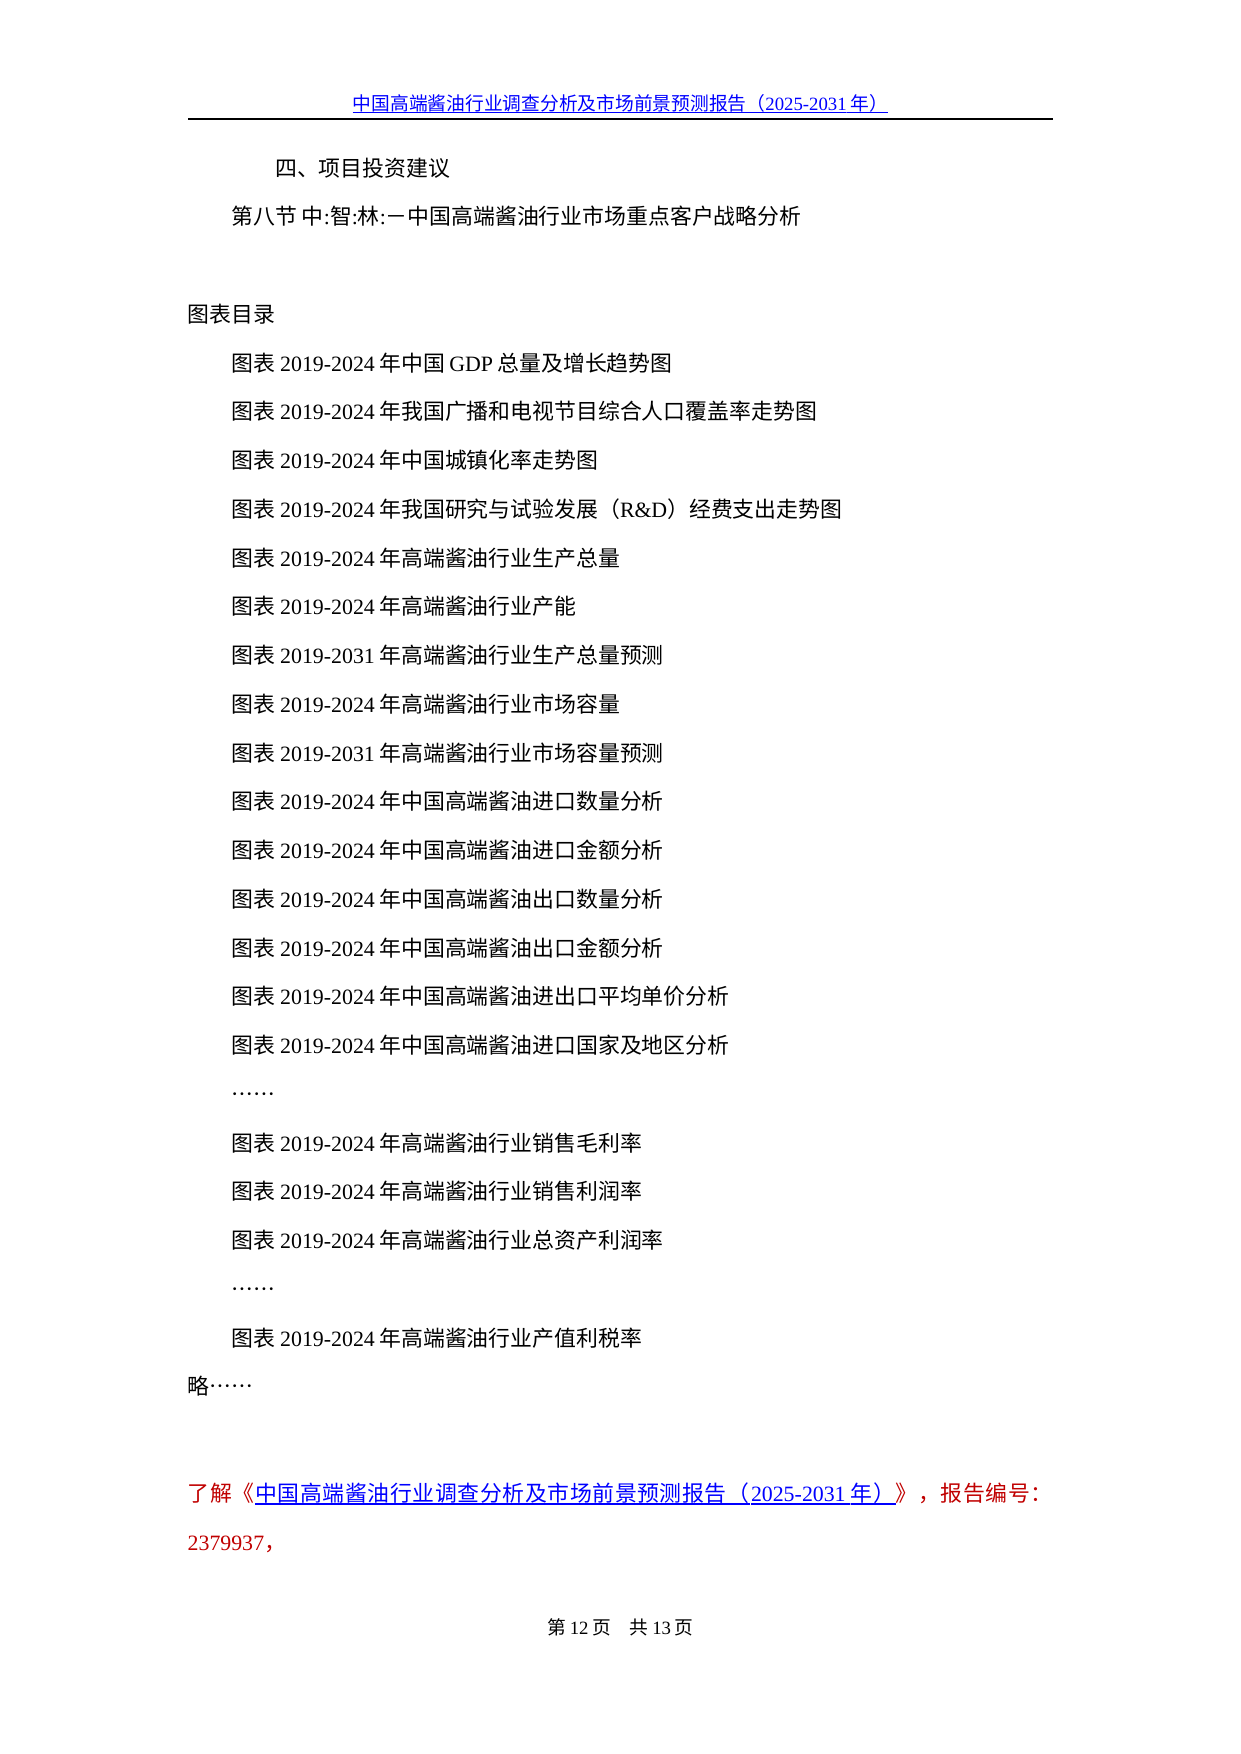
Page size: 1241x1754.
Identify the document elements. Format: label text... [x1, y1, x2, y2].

text 了解《中国高端酱油行业调查分析及市场前景预测报告（2025-2031年）》，报告编号：2379937， [187, 1475, 1053, 1557]
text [187, 150, 1053, 1401]
